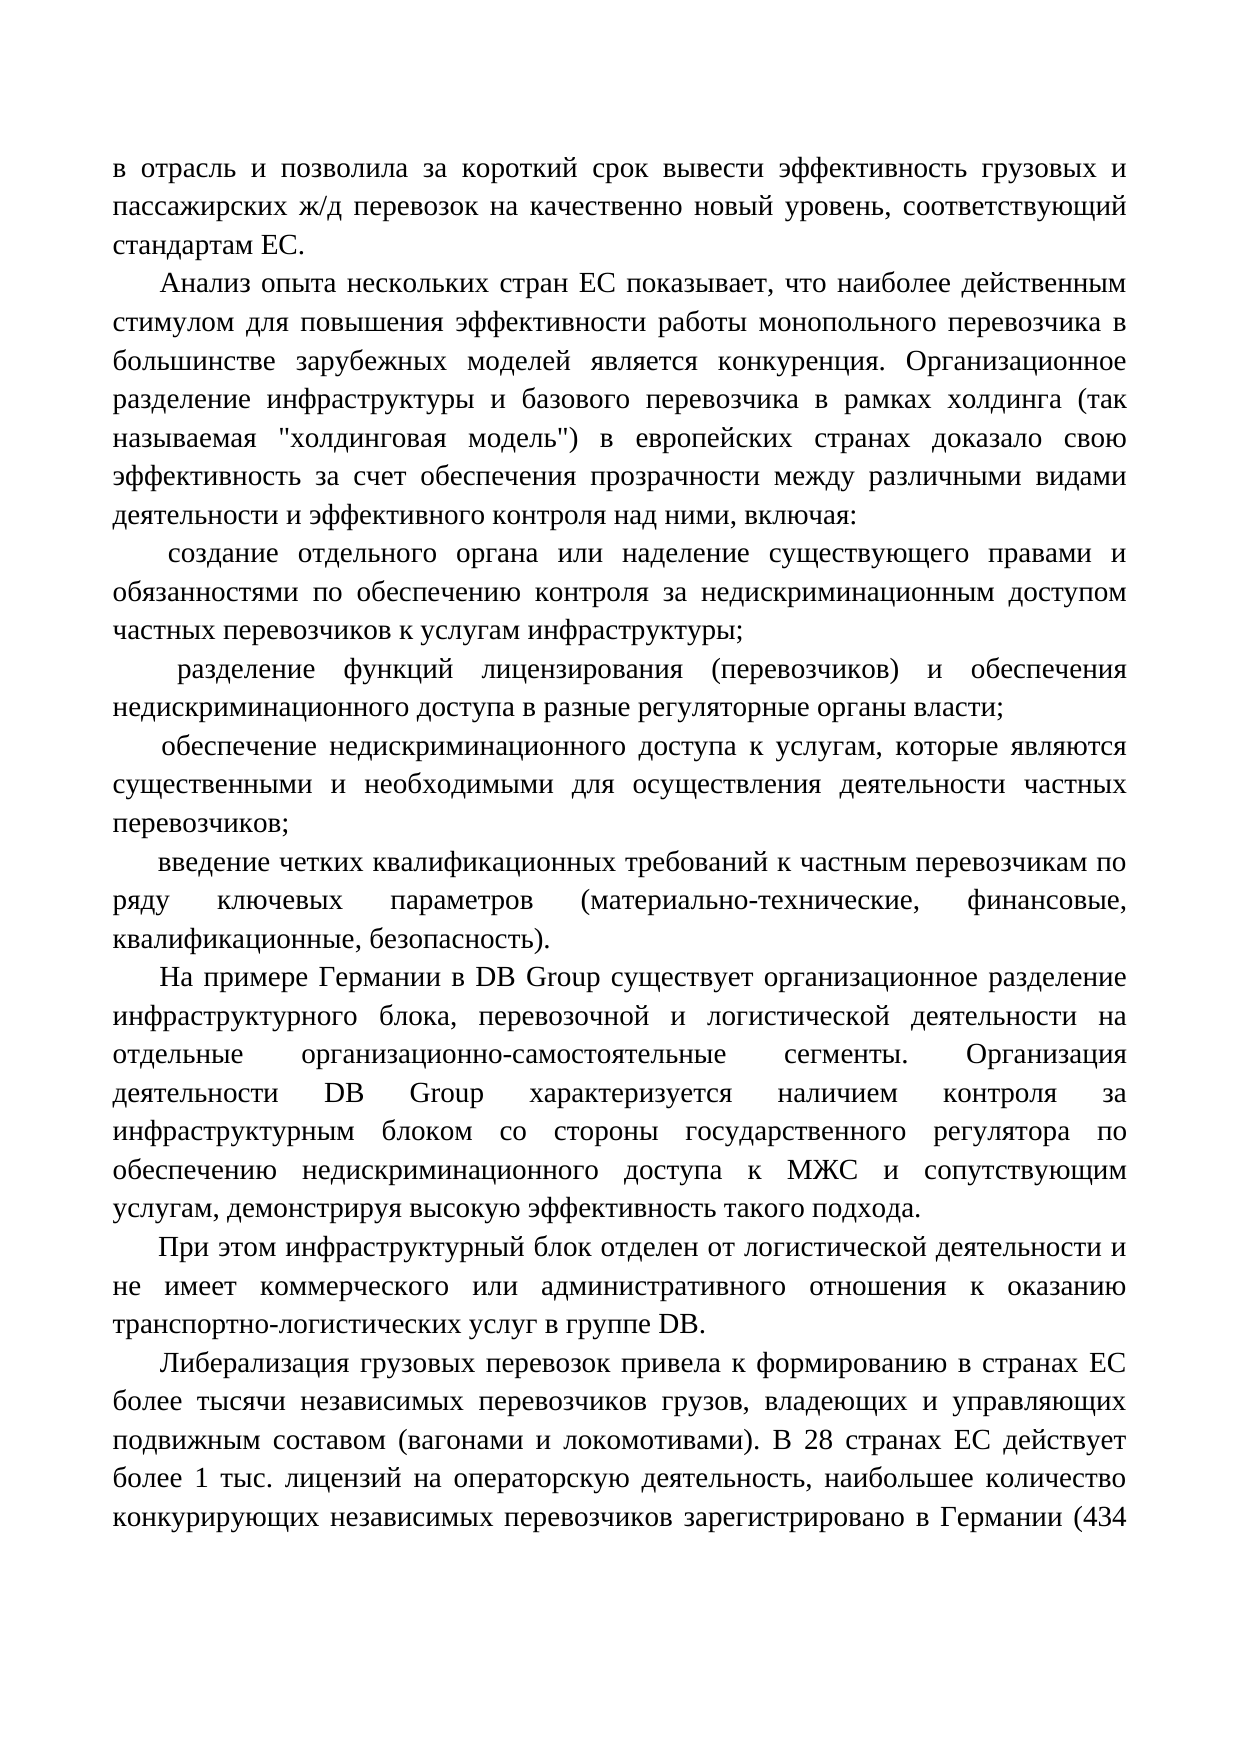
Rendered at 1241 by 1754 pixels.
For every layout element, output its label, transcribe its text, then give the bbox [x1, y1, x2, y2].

text На примере Германии в DB Group существует организационное разделение инфраструктурного блока, перевозочной и логистической деятельности на отдельные организационно-самостоятельные сегменты. Организация деятельности DB Group характеризуется наличием контроля за инфраструктурным блоком со стороны государственного регулятора по обеспечению недискриминационного доступа к МЖС и сопутствующим услугам, демонстрируя высокую эффективность такого подхода. [112, 959, 1128, 1224]
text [112, 150, 1128, 261]
text При этом инфраструктурный блок отделен от логистической деятельности и не имеет коммерческого или административного отношения к оказанию транспортно-логистических услуг в группе DB. [112, 1229, 1128, 1340]
text создание отдельного органа или наделение существующего правами и обязанностями по обеспечению контроля за недискриминационным доступом частных перевозчиков к услугам инфраструктуры; [112, 535, 1128, 646]
text введение четких квалификационных требований к частным перевозчикам по ряду ключевых параметров (материально-технические, финансовые, квалификационные, безопасность). [112, 844, 1128, 954]
text Анализ опыта нескольких стран ЕС показывает, что наиболее действенным стимулом для повышения эффективности работы монопольного перевозчика в большинстве зарубежных моделей является конкуренция. Организационное разделение инфраструктуры и базового перевозчика в рамках холдинга (так называемая "холдинговая модель") в европейских странах доказало свою эффективность за счет обеспечения прозрачности между различными видами деятельности и эффективного контроля над ними, включая: [112, 266, 1128, 530]
text разделение функций лицензирования (перевозчиков) и обеспечения недискриминационного доступа в разные регуляторные органы власти; [112, 651, 1128, 723]
text обеспечение недискриминационного доступа к услугам, которые являются существенными и необходимыми для осуществления деятельности частных перевозчиков; [112, 728, 1128, 839]
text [112, 1345, 1128, 1532]
